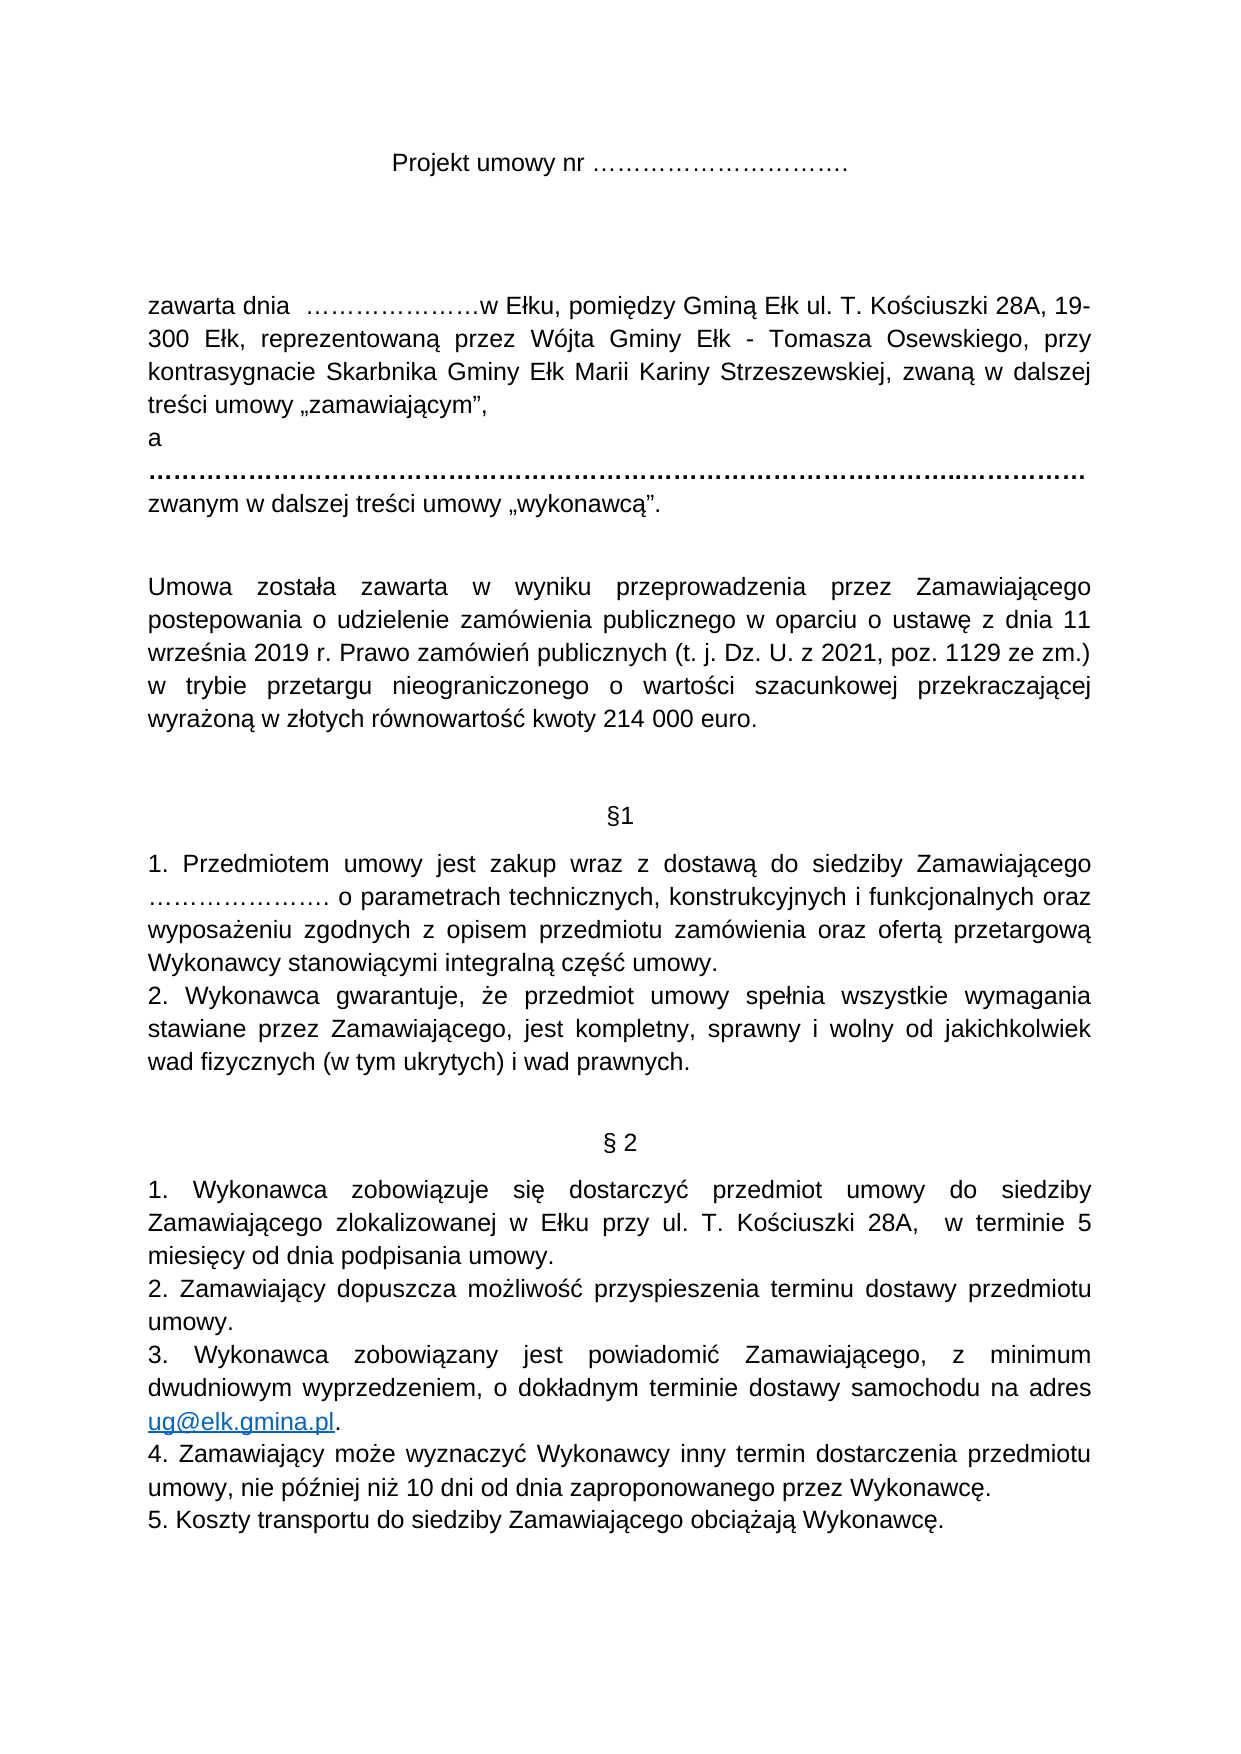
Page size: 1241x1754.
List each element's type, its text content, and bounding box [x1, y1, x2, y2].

text § 2 [148, 1128, 1093, 1156]
text zawarta dnia …………………w Ełku, pomiędzy Gminą Ełk ul. T. Kościuszki 28A, 19-300 Ełk, reprezentowaną przez Wójta Gminy Ełk - Tomasza Osewskiego, przy kontrasygnacie Skarbnika Gminy Ełk Marii Kariny Strzeszewskiej, zwaną w dalszej treści umowy „zamawiającym”, [148, 291, 1093, 418]
text Umowa została zawarta w wyniku przeprowadzenia przez Zamawiającego postepowania o udzielenie zamówienia publicznego w oparciu o ustawę z dnia 11 września 2019 r. Prawo zamówień publicznych (t. j. Dz. U. z 2021, poz. 1129 ze zm.) w trybie przetargu nieograniczonego o wartości szacunkowej przekraczającej wyrażoną w złotych równowartość kwoty 214 000 euro. [148, 572, 1093, 732]
text 4. Zamawiający może wyznaczyć Wykonawcy inny termin dostarczenia przedmiotu umowy, nie później niż 10 dni od dnia zaproponowanego przez Wykonawcę. [148, 1439, 1093, 1501]
text 1. Przedmiotem umowy jest zakup wraz z dostawą do siedziby Zamawiającego …………………. o parametrach technicznych, konstrukcyjnych i funkcjonalnych oraz wyposażeniu zgodnych z opisem przedmiotu zamówienia oraz ofertą przetargową Wykonawcy stanowiącymi integralną część umowy. [148, 849, 1093, 977]
text Projekt umowy nr …………………………. [148, 148, 1093, 176]
text 1. Wykonawca zobowiązuje się dostarczyć przedmiot umowy do siedziby Zamawiającego zlokalizowanej w Ełku przy ul. T. Kościuszki 28A, w terminie 5 miesięcy od dnia podpisania umowy. [148, 1175, 1093, 1270]
text 3. Wykonawca zobowiązany jest powiadomić Zamawiającego, z minimum dwudniowym wyprzedzeniem, o dokładnym terminie dostawy samochodu na adres ug@elk.gmina.pl. [148, 1340, 1093, 1435]
text 2. Wykonawca gwarantuje, że przedmiot umowy spełnia wszystkie wymagania stawiane przez Zamawiającego, jest kompletny, sprawny i wolny od jakichkolwiek wad fizycznych (w tym ukrytych) i wad prawnych. [148, 981, 1093, 1076]
text 2. Zamawiający dopuszcza możliwość przyspieszenia terminu dostawy przedmiotu umowy. [148, 1274, 1093, 1336]
text zwanym w dalszej treści umowy „wykonawcą”. [148, 489, 1093, 518]
text §1 [148, 801, 1093, 830]
text ……………………………………………………………………………………..…………… [148, 456, 1093, 484]
text 5. Koszty transportu do siedziby Zamawiającego obciążają Wykonawcę. [148, 1506, 1093, 1534]
text a [148, 423, 1093, 452]
